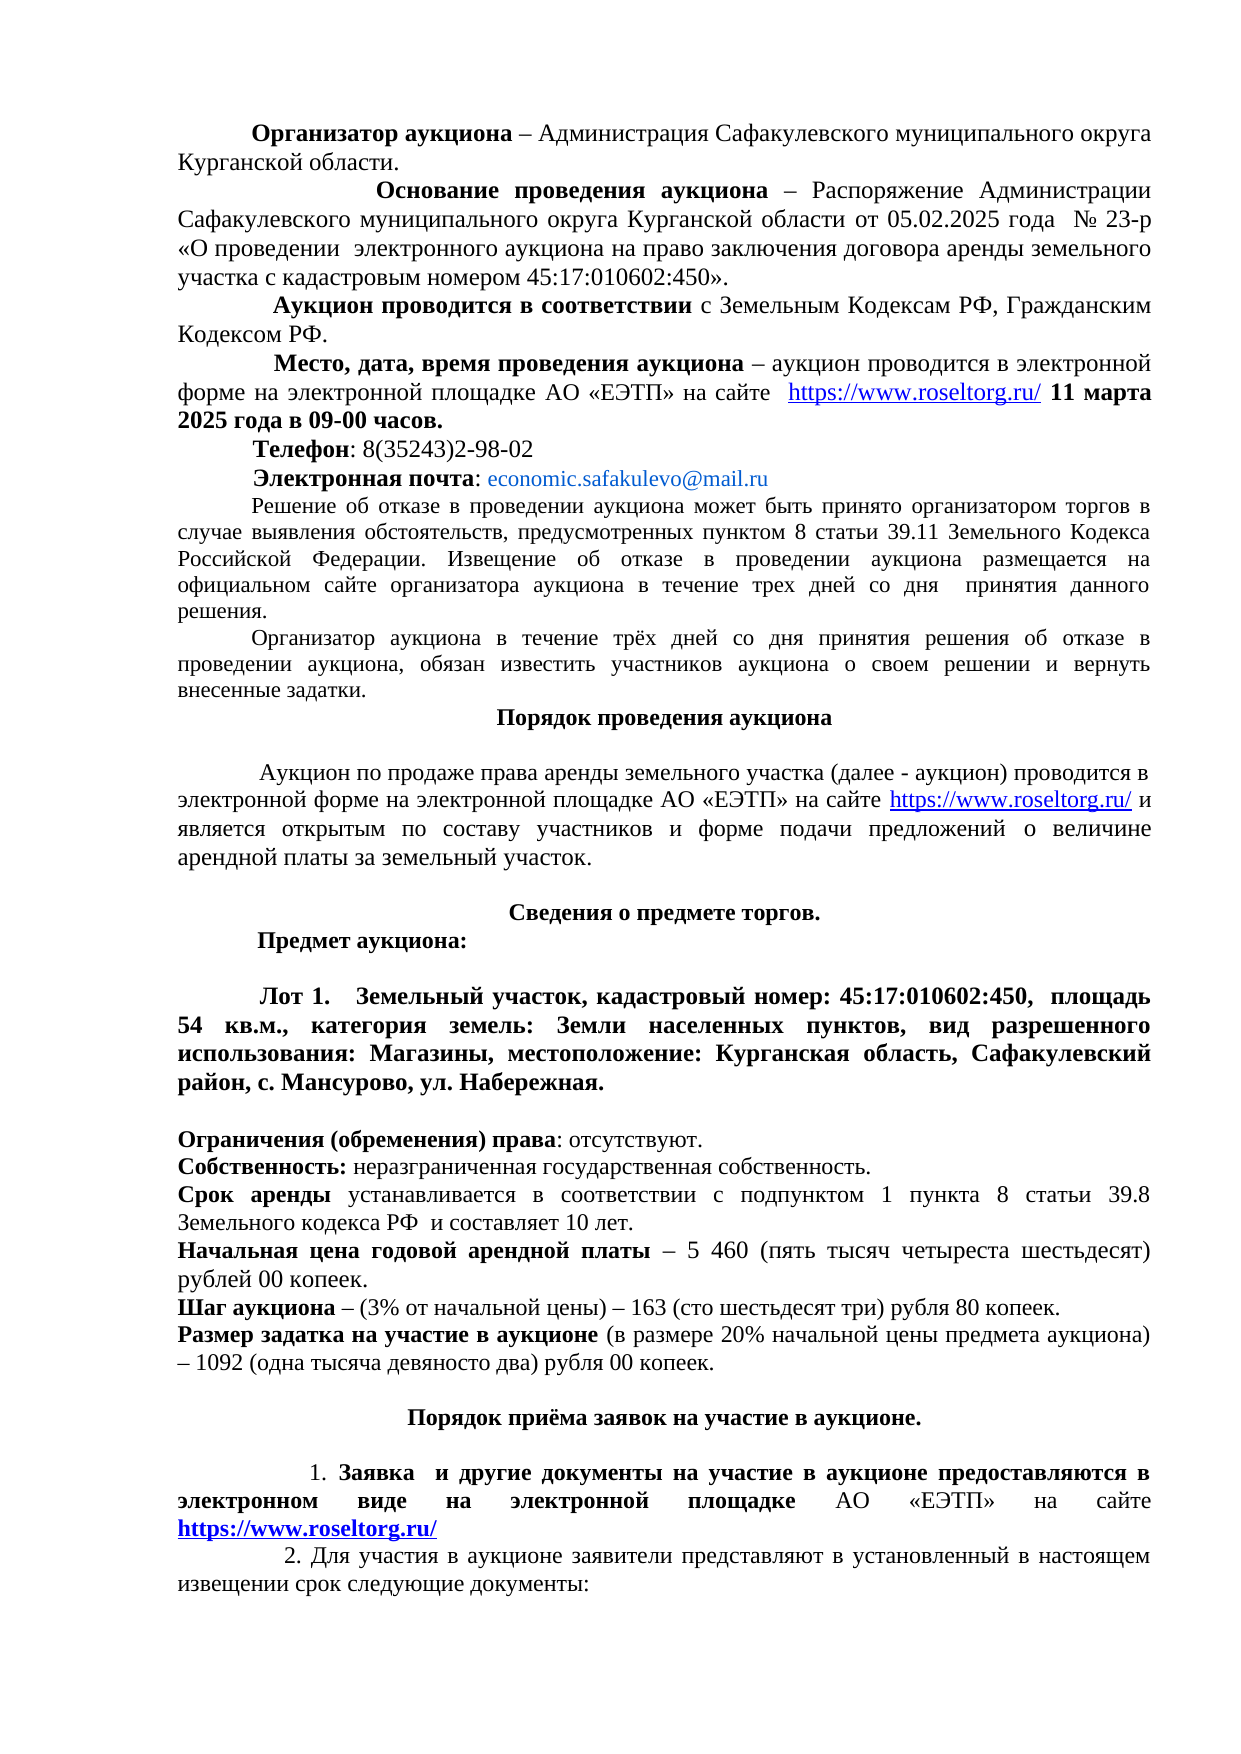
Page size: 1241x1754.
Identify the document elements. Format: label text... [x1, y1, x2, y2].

text Начальная цена годовой арендной платы – 5 460 (пять тысяч четыреста шестьдесят) рублей 00 копеек. [177, 1235, 1152, 1293]
text Место, дата, время проведения аукциона – аукцион проводится в электронной форме на электронной площадке АО «ЕЭТП» на сайте https://www.roseltorg.ru/ 11 марта 2025 года в 09-00 часов. [177, 348, 1152, 434]
text 2. Для участия в аукционе заявители представляют в установленный в настоящем извещении срок следующие документы: [177, 1541, 1152, 1596]
text Решение об отказе в проведении аукциона может быть принято организатором торгов в случае выявления обстоятельств, предусмотренных пунктом 8 статьи 39.11 Земельного Кодекса Российской Федерации. Извещение об отказе в проведении аукциона размещается на официальном сайте организатора аукциона в течение трех дней со дня принятия данного решения. [177, 492, 1152, 624]
text Аукцион проводится в соответствии с Земельным Кодексам РФ, Гражданским Кодексом РФ. [177, 291, 1152, 348]
text Ограничения (обременения) права: отсутствуют. [177, 1125, 1152, 1152]
text Электронная почта: economic.safakulevo@mail.ru [177, 463, 1152, 492]
text Срок аренды устанавливается в соответствии с подпунктом 1 пункта 8 статьи 39.8 Земельного кодекса РФ и составляет 10 лет. [177, 1180, 1152, 1235]
text Шаг аукциона – (3% от начальной цены) – 163 (сто шестьдесят три) рубля 80 копеек. [177, 1293, 1152, 1320]
text Собственность: неразграниченная государственная собственность. [177, 1152, 1152, 1180]
text Порядок приёма заявок на участие в аукционе. [177, 1403, 1152, 1431]
text Аукцион по продаже права аренды земельного участка (далее - аукцион) проводится в электронной форме на электронной площадке АО «ЕЭТП» на сайте https://www.roseltorg.ru/ и является открытым по составу участников и форме подачи предложений о величине арендной платы за земельный участок. [177, 758, 1152, 871]
text Предмет аукциона: [177, 926, 1152, 953]
text Организатор аукциона – Администрация Сафакулевского муниципального округа Курганской области. [177, 118, 1152, 176]
text Организатор аукциона в течение трёх дней со дня принятия решения об отказе в проведении аукциона, обязан известить участников аукциона о своем решении и вернуть внесенные задатки. [177, 624, 1152, 703]
text Сведения о предмете торгов. [177, 898, 1152, 926]
text 1. Заявка и другие документы на участие в аукционе предоставляются в электронном виде на электронной площадке АО «ЕЭТП» на сайте https://www.roseltorg.ru/ [177, 1458, 1152, 1541]
text Телефон: 8(35243)2-98-02 [177, 434, 1152, 463]
text Основание проведения аукциона – Распоряжение Администрации Сафакулевского муниципального округа Курганской области от 05.02.2025 года № 23-р «О проведении электронного аукциона на право заключения договора аренды земельного участка с кадастровым номером 45:17:010602:450». [177, 176, 1152, 291]
text Размер задатка на участие в аукционе (в размере 20% начальной цены предмета аукциона) – 1092 (одна тысяча девяносто два) рубля 00 копеек. [177, 1320, 1152, 1376]
text Порядок проведения аукциона [177, 703, 1152, 730]
text Лот 1. Земельный участок, кадастровый номер: 45:17:010602:450, площадь 54 кв.м., категория земель: Земли населенных пунктов, вид разрешенного использования: Магазины, местоположение: Курганская область, Сафакулевский район, с. Мансурово, ул. Набережная. [177, 981, 1152, 1096]
